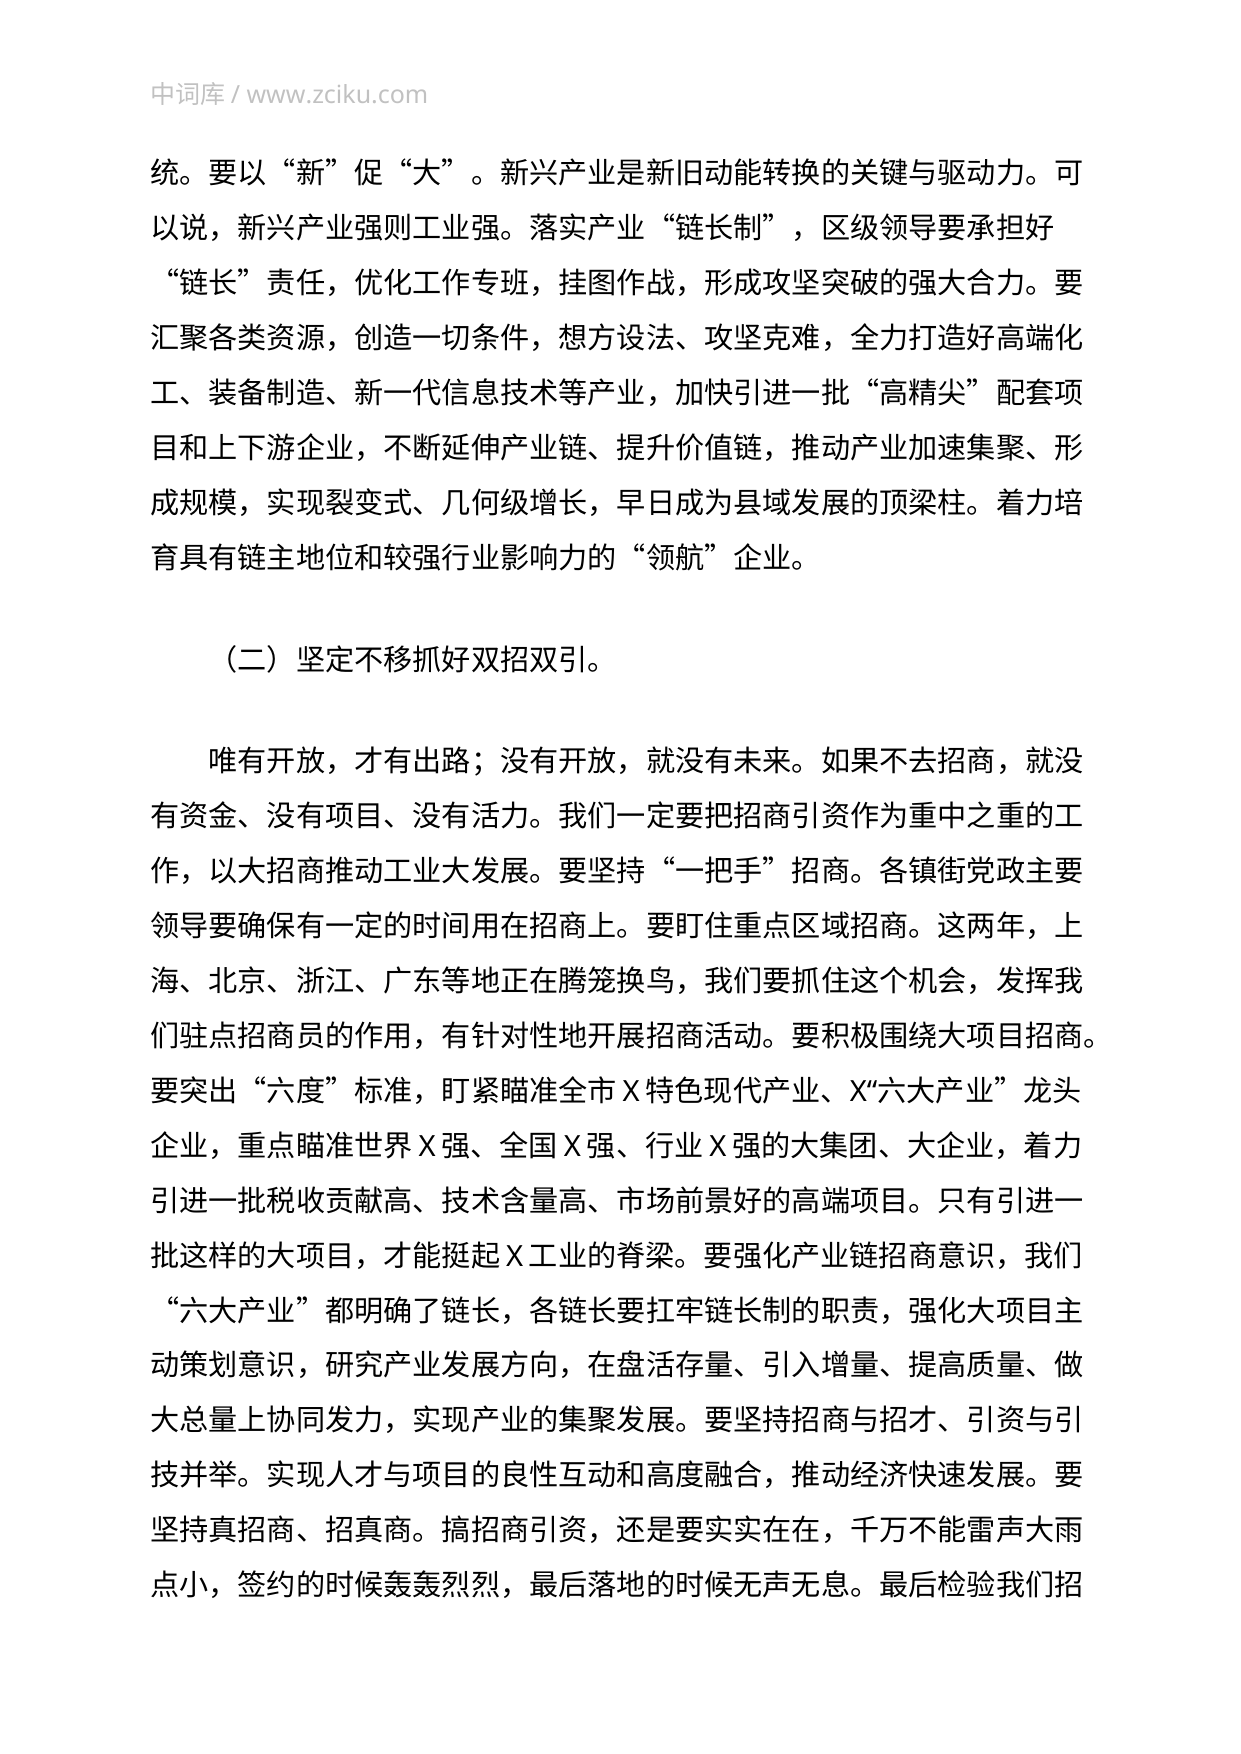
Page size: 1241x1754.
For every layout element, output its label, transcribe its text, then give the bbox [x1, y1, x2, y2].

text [150, 150, 1090, 577]
text （二）坚定不移抓好双招双引。 [150, 636, 1090, 678]
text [150, 738, 1090, 1604]
